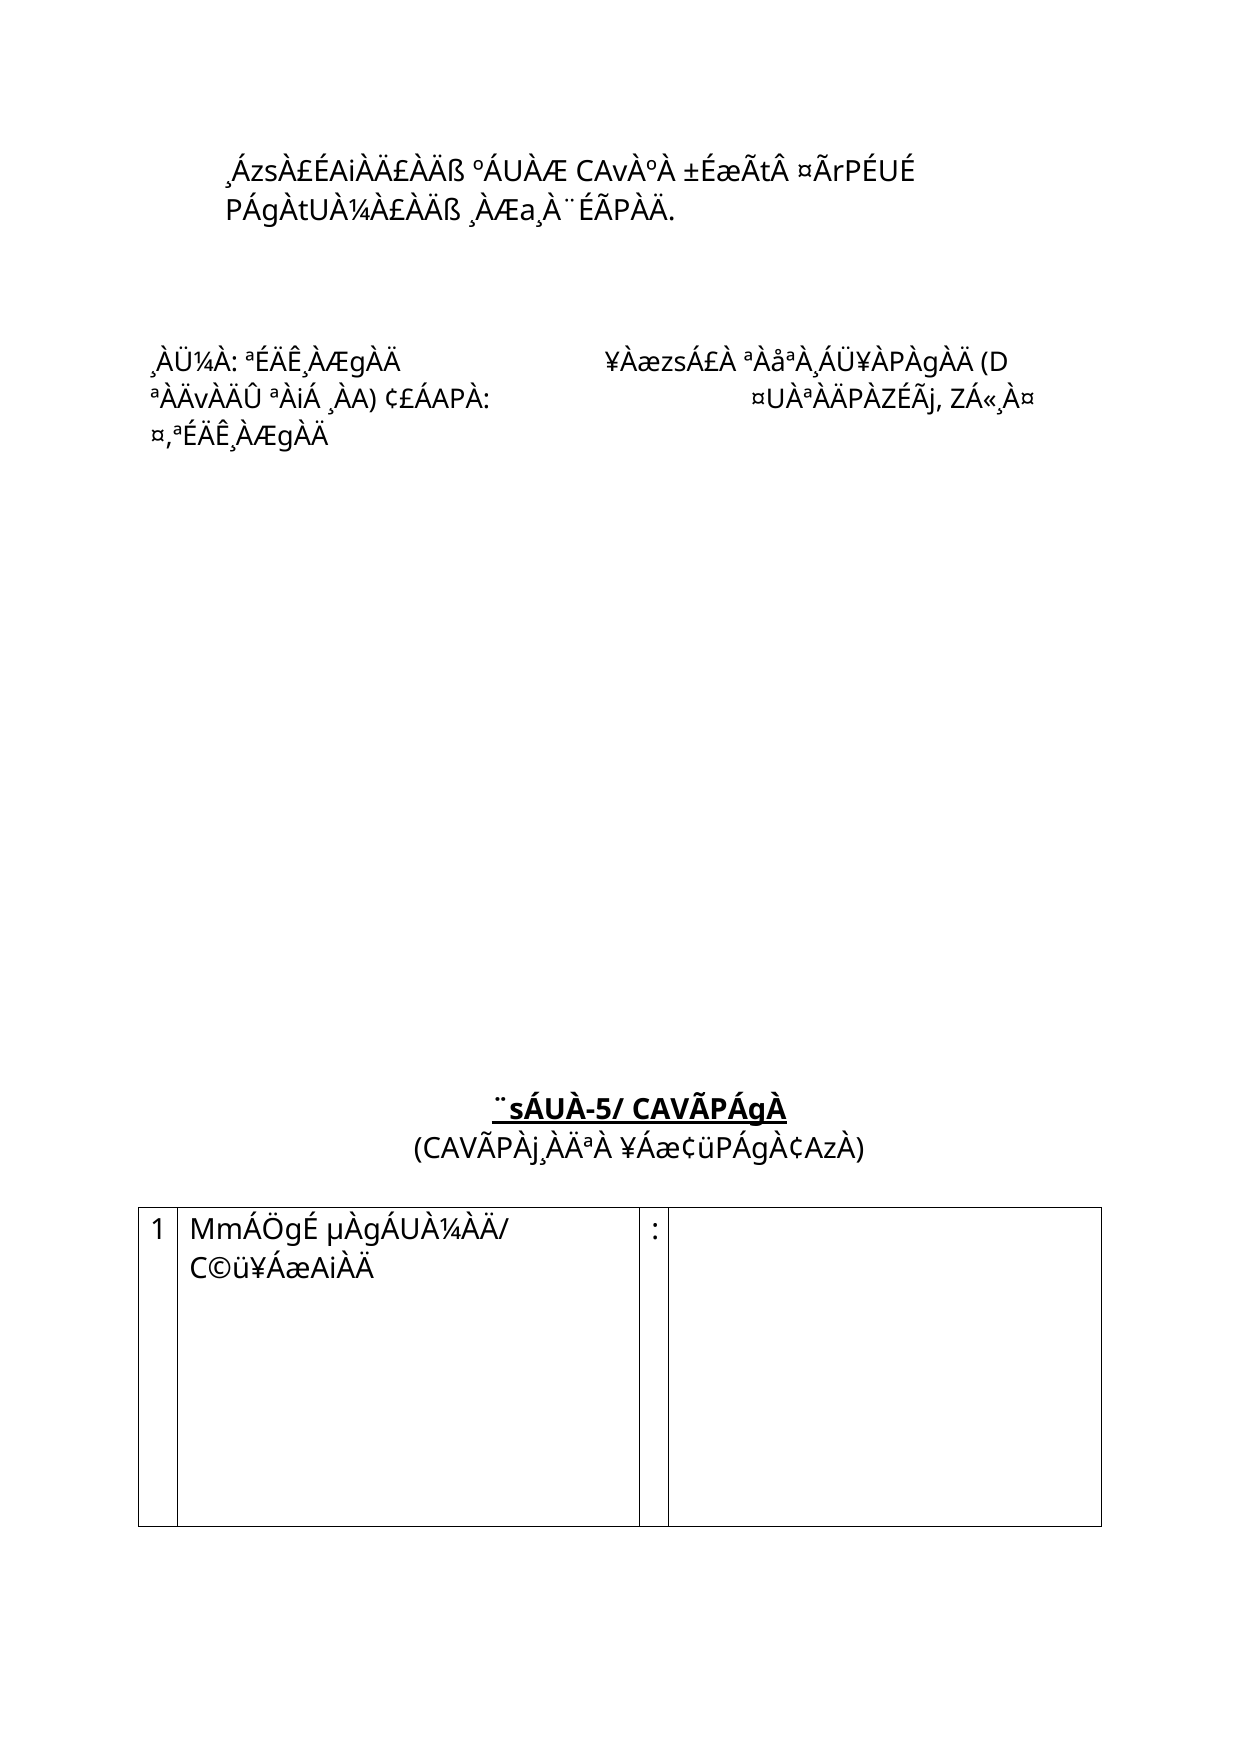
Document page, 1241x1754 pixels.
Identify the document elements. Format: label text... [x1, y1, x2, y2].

table_header MmÁÖgÉ µÀgÁUÀ¼ÀÄ/ C©ü¥ÁæAiÀÄ [178, 1208, 639, 1526]
text ¸ÀÜ¼À: ªÉÄÊ¸ÀÆgÀÄ ¥ÀæzsÁ£À ªÀåªÀ¸ÁÜ¥ÀPÀgÀÄ (D ªÀÄvÀÄÛ ªÀiÁ ¸ÀA) ¢£ÁAPÀ: ¤UÀªÀÄPÀZÉÃj, ZÁ«¸À¤¤,ªÉÄÊ¸ÀÆgÀÄ [150, 342, 1090, 453]
table_header 1 [139, 1208, 177, 1526]
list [187, 150, 1090, 229]
table_header : [640, 1208, 668, 1526]
table_header [669, 1208, 1101, 1526]
text (CAVÃPÀj¸ÀÄªÀ ¥Áæ¢üPÁgÀ¢AzÀ) [187, 1128, 1090, 1167]
text ¨sÁUÀ-5/ CAVÃPÁgÀ [187, 1088, 1090, 1128]
